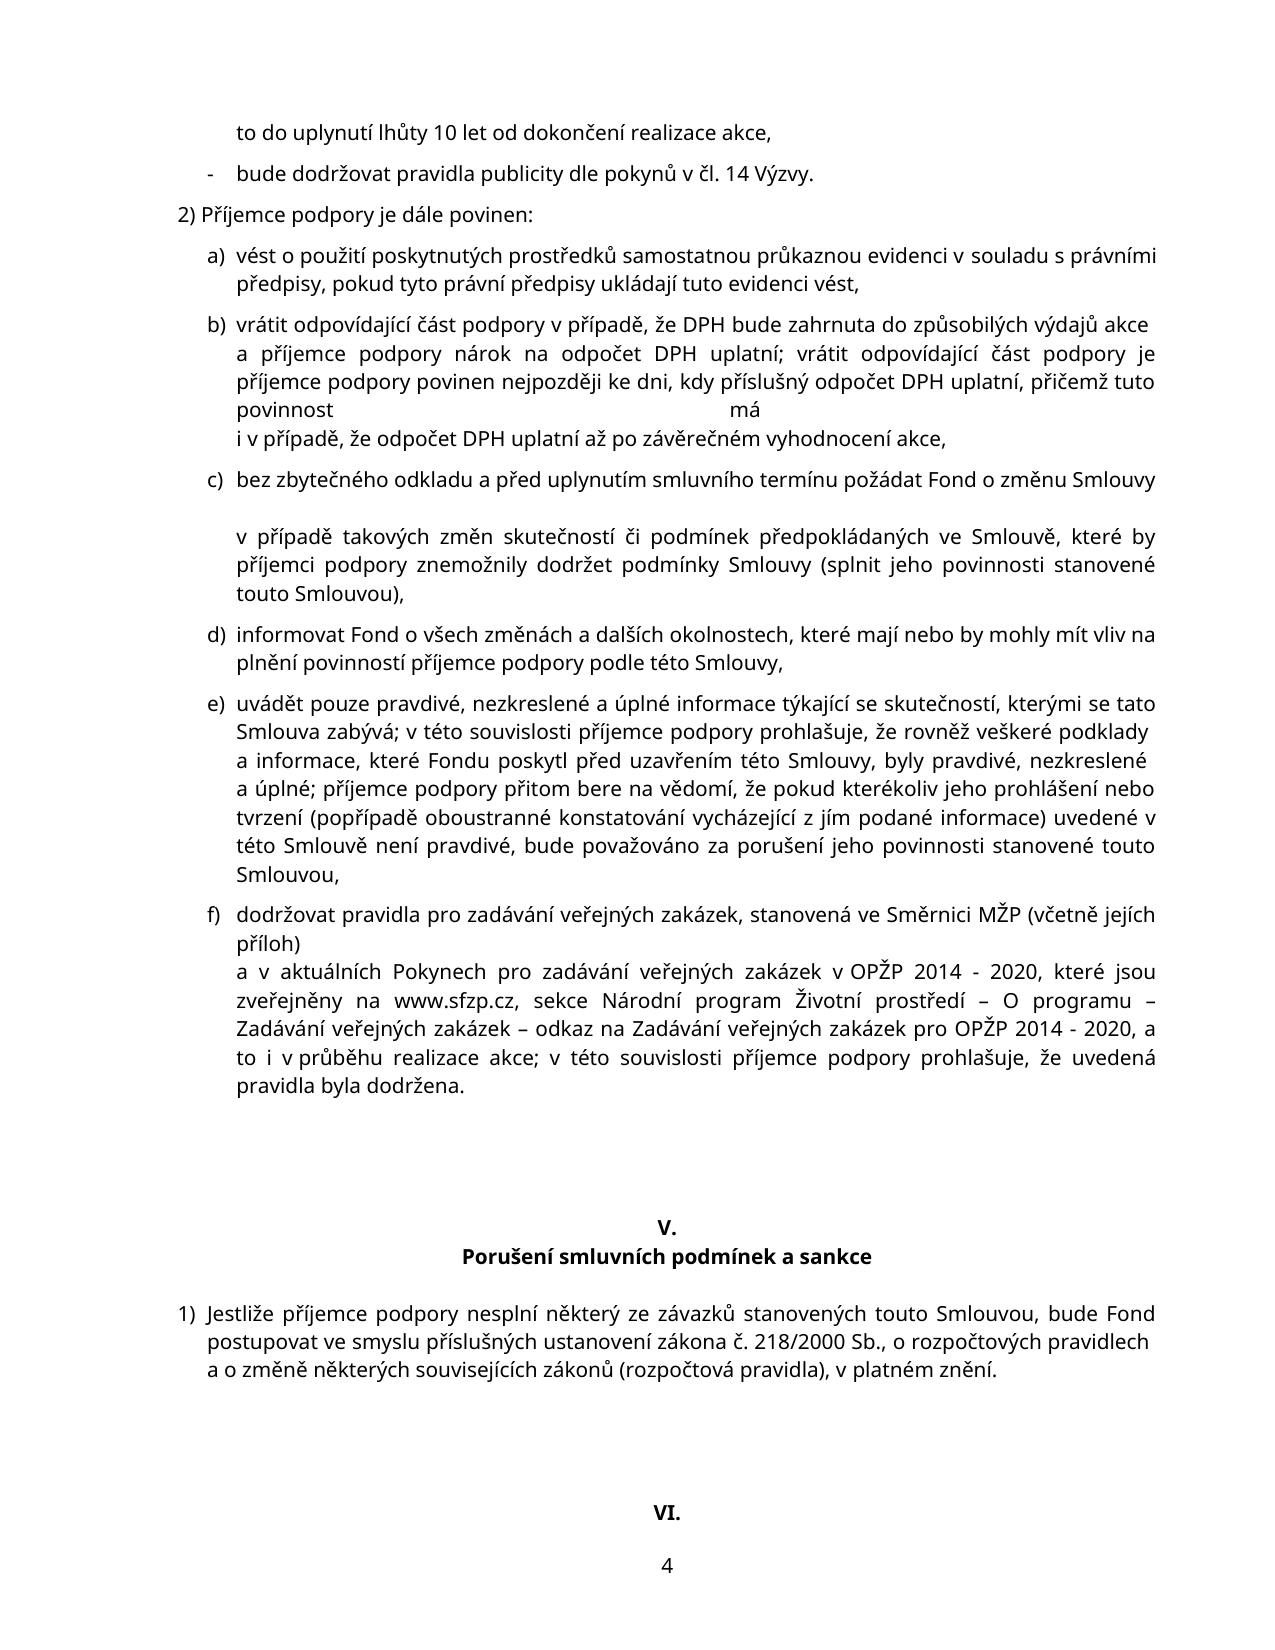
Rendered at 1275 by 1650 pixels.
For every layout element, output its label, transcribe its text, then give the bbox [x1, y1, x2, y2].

text 2) Příjemce podpory je dále povinen: [177, 200, 1157, 228]
list uvádět pouze pravdivé, nezkreslené a úplné informace týkající se skutečností, kterými se tato Smlouva zabývá; v této souvislosti příjemce podpory prohlašuje, že rovněž veškeré podklady a informace, které Fondu poskytl před uzavřením této Smlouvy, byly pravdivé, nezkreslené a úplné; příjemce podpory přitom bere na vědomí, že pokud kterékoliv jeho prohlášení nebo tvrzení (popřípadě oboustranné konstatování vycházející z jím podané informace) uvedené v této Smlouvě není pravdivé, bude považováno za porušení jeho povinnosti stanovené touto Smlouvou, [207, 689, 1157, 888]
list informovat Fond o všech změnách a dalších okolnostech, které mají nebo by mohly mít vliv na plnění povinností příjemce podpory podle této Smlouvy, [207, 620, 1157, 677]
list vést o použití poskytnutých prostředků samostatnou průkaznou evidenci v souladu s právními předpisy, pokud tyto právní předpisy ukládají tuto evidenci vést, [207, 241, 1157, 298]
list bez zbytečného odkladu a před uplynutím smluvního termínu požádat Fond o změnu Smlouvy v případě takových změn skutečností či podmínek předpokládaných ve Smlouvě, které by příjemci podpory znemožnily dodržet podmínky Smlouvy (splnit jeho povinnosti stanovené touto Smlouvou), [207, 465, 1157, 607]
list Jestliže příjemce podpory nesplní některý ze závazků stanovených touto Smlouvou, bude Fond postupovat ve smyslu příslušných ustanovení zákona č. 218/2000 Sb., o rozpočtových pravidlech a o změně některých souvisejících zákonů (rozpočtová pravidla), v platném znění. [177, 1299, 1157, 1384]
list dodržovat pravidla pro zadávání veřejných zakázek, stanovená ve Směrnici MŽP (včetně jejích příloh) a v aktuálních Pokynech pro zadávání veřejných zakázek v OPŽP 2014 - 2020, které jsou zveřejněny na www.sfzp.cz, sekce Národní program Životní prostředí – O programu – Zadávání veřejných zakázek – odkaz na Zadávání veřejných zakázek pro OPŽP 2014 - 2020, a to i v průběhu realizace akce; v této souvislosti příjemce podpory prohlašuje, že uvedená pravidla byla dodržena. [207, 901, 1157, 1100]
text Porušení smluvních podmínek a sankce [177, 1242, 1157, 1270]
list bude dodržovat pravidla publicity dle pokynů v čl. 14 Výzvy. [207, 159, 1157, 187]
text V. [177, 1213, 1157, 1242]
text VI. [177, 1498, 1157, 1526]
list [207, 118, 1157, 147]
list vrátit odpovídající část podpory v případě, že DPH bude zahrnuta do způsobilých výdajů akce a příjemce podpory nárok na odpočet DPH uplatní; vrátit odpovídající část podpory je příjemce podpory povinen nejpozději ke dni, kdy příslušný odpočet DPH uplatní, přičemž tuto povinnost má i v případě, že odpočet DPH uplatní až po závěrečném vyhodnocení akce, [207, 310, 1157, 452]
